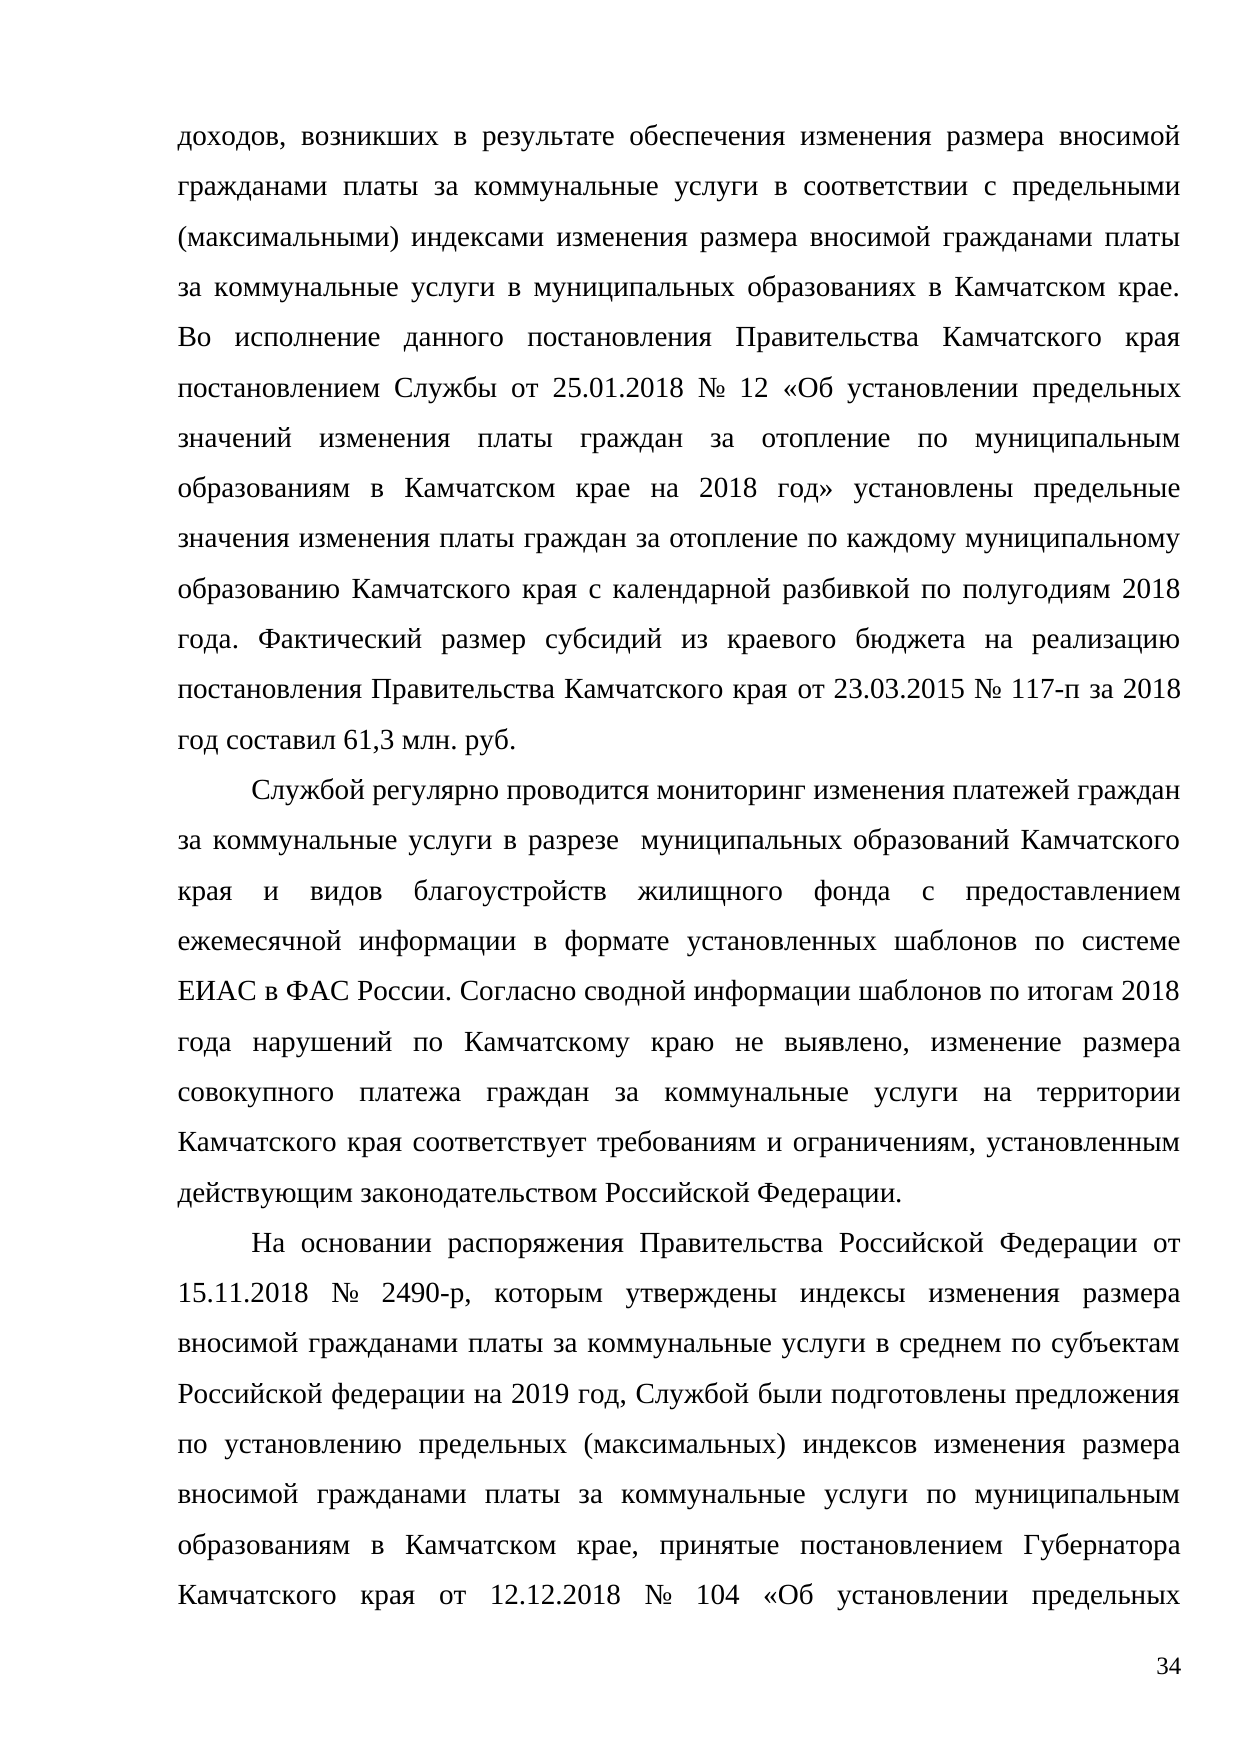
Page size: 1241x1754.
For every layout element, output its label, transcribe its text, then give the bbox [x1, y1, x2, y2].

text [177, 1225, 1181, 1611]
text Службой регулярно проводится мониторинг изменения платежей граждан за коммунальные услуги в разрезе муниципальных образований Камчатского края и видов благоустройств жилищного фонда с предоставлением ежемесячной информации в формате установленных шаблонов по системе ЕИАС в ФАС России. Согласно сводной информации шаблонов по итогам 2018 года нарушений по Камчатскому краю не выявлено, изменение размера совокупного платежа граждан за коммунальные услуги на территории Камчатского края соответствует требованиям и ограничениям, установленным действующим законодательством Российской Федерации. [177, 772, 1181, 1208]
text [177, 118, 1181, 755]
